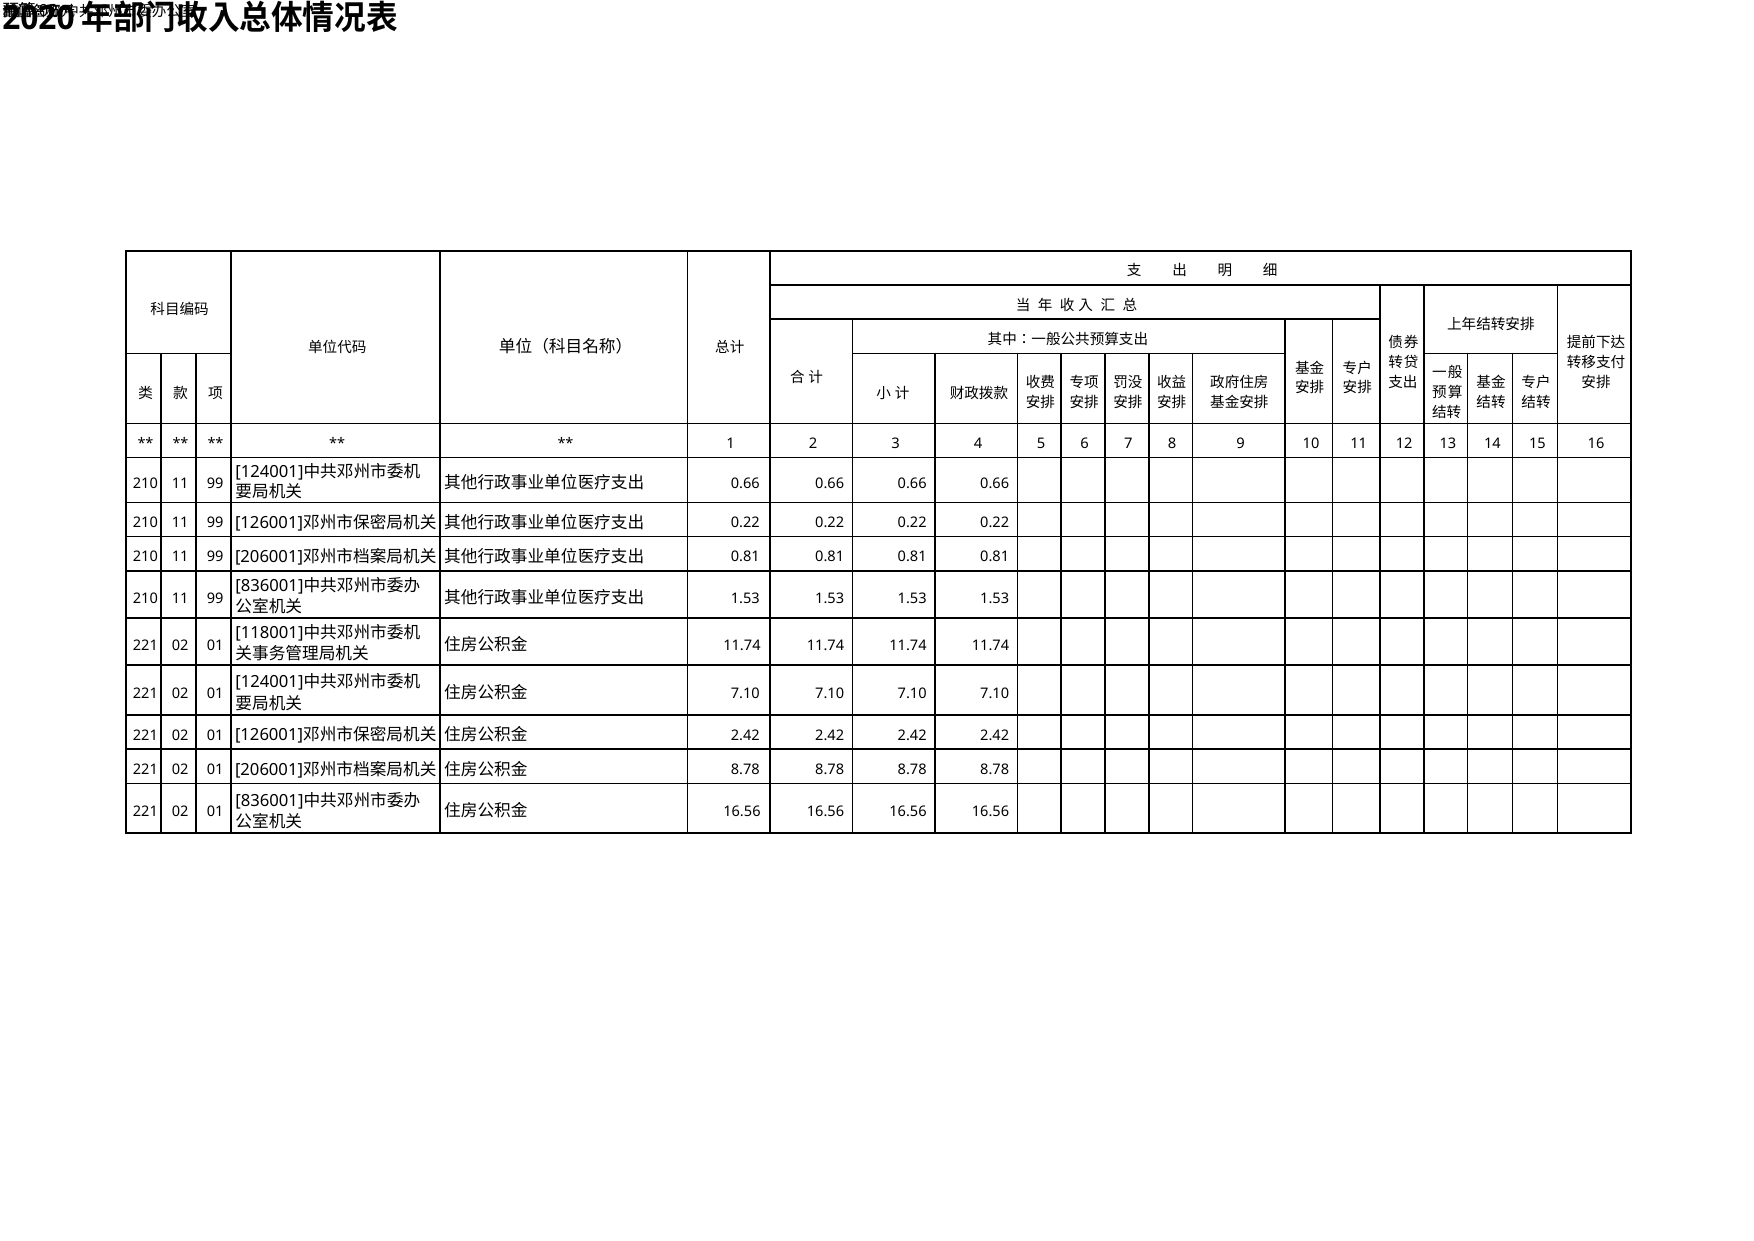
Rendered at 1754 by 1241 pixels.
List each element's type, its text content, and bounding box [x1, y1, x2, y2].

table_cell [1425, 619, 1467, 664]
table_cell 专户结转 [1513, 354, 1557, 422]
table_cell [1333, 572, 1379, 617]
table_cell 小 计 [853, 354, 934, 422]
table_cell 01 [197, 716, 230, 748]
table_cell 02 [162, 784, 195, 832]
table_cell [1193, 784, 1284, 832]
table_cell 住房公积金 [441, 619, 687, 664]
table_cell 5 [1018, 424, 1060, 457]
table_cell [1381, 537, 1423, 570]
table_cell [1193, 503, 1284, 536]
table_cell [1381, 572, 1423, 617]
table_cell [1513, 619, 1557, 664]
table_cell [1425, 750, 1467, 782]
table_cell [1106, 537, 1148, 570]
table_cell [1193, 619, 1284, 664]
table_cell 221 [127, 666, 160, 714]
table_cell 11.74 [771, 619, 852, 664]
table_cell [1193, 572, 1284, 617]
table_cell 其他行政事业单位医疗支出 [441, 572, 687, 617]
table_cell 11 [1333, 424, 1379, 457]
table_cell 合 计 [771, 320, 852, 422]
table_cell 11 [162, 458, 195, 502]
table_cell [1286, 458, 1332, 502]
table_cell 专户安排 [1333, 320, 1379, 422]
table_cell [1106, 572, 1148, 617]
table_cell 1 [688, 424, 769, 457]
table_cell [206001]邓州市档案局机关 [232, 537, 439, 570]
table_cell 7.10 [936, 666, 1017, 714]
table_cell 其他行政事业单位医疗支出 [441, 537, 687, 570]
table_cell 款 [162, 354, 195, 422]
table_cell 0.22 [936, 503, 1017, 536]
table_cell [1018, 666, 1060, 714]
table_cell 债券转贷支出 [1381, 286, 1423, 422]
table_cell 16 [1558, 424, 1630, 457]
table_cell [1513, 666, 1557, 714]
table_cell 2.42 [688, 716, 769, 748]
table_cell [1468, 750, 1512, 782]
table_header 单位（科目名称） [441, 252, 687, 422]
table_cell [1018, 784, 1060, 832]
table_cell [1106, 784, 1148, 832]
table_cell 7.10 [771, 666, 852, 714]
table_cell 3 [853, 424, 934, 457]
table_cell 0.81 [771, 537, 852, 570]
table_cell 02 [162, 716, 195, 748]
table_cell [1513, 784, 1557, 832]
table_cell [1286, 619, 1332, 664]
table_cell 210 [127, 572, 160, 617]
table_cell 16.56 [936, 784, 1017, 832]
table_cell [1062, 784, 1104, 832]
table_cell ** [162, 424, 195, 457]
table_cell [1106, 716, 1148, 748]
table_cell [1513, 458, 1557, 502]
table_cell 0.22 [688, 503, 769, 536]
table_cell 11.74 [688, 619, 769, 664]
table_cell 99 [197, 537, 230, 570]
table_cell 01 [197, 666, 230, 714]
table_cell [1150, 458, 1192, 502]
table_cell [836001]中共邓州市委办公室机关 [232, 572, 439, 617]
table_cell 一般预算结转 [1425, 354, 1467, 422]
table_cell [1286, 666, 1332, 714]
table_cell 1.53 [936, 572, 1017, 617]
table_cell [1513, 750, 1557, 782]
table_cell 7.10 [688, 666, 769, 714]
table_cell [1018, 572, 1060, 617]
table_cell 01 [197, 784, 230, 832]
table_cell [118001]中共邓州市委机关事务管理局机关 [232, 619, 439, 664]
table_cell 8 [1150, 424, 1192, 457]
table_cell [1062, 537, 1104, 570]
table_header 总计 [688, 252, 769, 422]
table_cell [1468, 572, 1512, 617]
table_cell 15 [1513, 424, 1557, 457]
table_header 单位代码 [232, 252, 439, 422]
table_cell [1558, 666, 1630, 714]
table_cell [1062, 716, 1104, 748]
table_cell [1558, 503, 1630, 536]
table_cell 4 [936, 424, 1017, 457]
table_cell [1513, 572, 1557, 617]
table_cell [1513, 503, 1557, 536]
table_cell 罚没安排 [1106, 354, 1148, 422]
table_cell [1286, 572, 1332, 617]
table_cell 2.42 [853, 716, 934, 748]
table_cell 其中：一般公共预算支出 [853, 320, 1284, 352]
table_cell 16.56 [688, 784, 769, 832]
table_cell [1286, 784, 1332, 832]
table_cell 11 [162, 537, 195, 570]
table_cell [1193, 666, 1284, 714]
table_cell [1381, 716, 1423, 748]
table_cell [1468, 458, 1512, 502]
table_cell [1381, 619, 1423, 664]
table_cell 0.66 [936, 458, 1017, 502]
table_cell 0.66 [853, 458, 934, 502]
table_cell [1062, 503, 1104, 536]
table_cell [1425, 537, 1467, 570]
table_cell 8.78 [688, 750, 769, 782]
table_cell 6 [1062, 424, 1104, 457]
table_cell [206001]邓州市档案局机关 [232, 750, 439, 782]
table_cell [1286, 716, 1332, 748]
table_cell [1333, 537, 1379, 570]
table_cell [1468, 666, 1512, 714]
table_cell 住房公积金 [441, 784, 687, 832]
table_cell [1150, 503, 1192, 536]
table_cell [1468, 619, 1512, 664]
table_cell [1558, 458, 1630, 502]
table_cell 0.81 [936, 537, 1017, 570]
table_cell ** [441, 424, 687, 457]
table_header 支 出 明 细 [771, 252, 1630, 284]
table_cell 类 [127, 354, 160, 422]
table_cell 提前下达转移支付安排 [1558, 286, 1630, 422]
table_cell 221 [127, 750, 160, 782]
table_cell [1150, 537, 1192, 570]
table_cell [126001]邓州市保密局机关 [232, 716, 439, 748]
table_cell [1018, 716, 1060, 748]
table_cell 11 [162, 572, 195, 617]
table_cell [1381, 503, 1423, 536]
table_cell [1018, 503, 1060, 536]
table_cell 221 [127, 716, 160, 748]
table_cell 专项安排 [1062, 354, 1104, 422]
table_cell [836001]中共邓州市委办公室机关 [232, 784, 439, 832]
table_cell 项 [197, 354, 230, 422]
table_cell [1468, 784, 1512, 832]
table_cell [1193, 716, 1284, 748]
table_cell [1106, 503, 1148, 536]
table_cell 0.81 [688, 537, 769, 570]
table_cell [1425, 572, 1467, 617]
table_cell [1150, 619, 1192, 664]
table_cell [126001]邓州市保密局机关 [232, 503, 439, 536]
table_cell [1425, 503, 1467, 536]
table_cell 2.42 [771, 716, 852, 748]
table_cell 01 [197, 619, 230, 664]
table_cell [1018, 458, 1060, 502]
table_cell 210 [127, 503, 160, 536]
table_cell [1062, 750, 1104, 782]
table_cell 99 [197, 458, 230, 502]
table_cell 02 [162, 666, 195, 714]
table_cell 99 [197, 503, 230, 536]
table_cell [1381, 458, 1423, 502]
table_cell 9 [1193, 424, 1284, 457]
table_cell 0.66 [771, 458, 852, 502]
table_cell [1106, 458, 1148, 502]
table_cell [1062, 619, 1104, 664]
table_cell [1558, 750, 1630, 782]
table_cell 02 [162, 619, 195, 664]
table_cell [1333, 666, 1379, 714]
table_cell [1333, 784, 1379, 832]
table_cell 11.74 [936, 619, 1017, 664]
table_cell 221 [127, 619, 160, 664]
table_cell [1062, 458, 1104, 502]
table_cell [1381, 750, 1423, 782]
table_cell [1381, 666, 1423, 714]
table_cell 16.56 [853, 784, 934, 832]
table_cell 210 [127, 458, 160, 502]
table_cell [1193, 458, 1284, 502]
table_cell [1468, 537, 1512, 570]
table_cell [1333, 458, 1379, 502]
table_cell 住房公积金 [441, 716, 687, 748]
table_cell [1018, 537, 1060, 570]
table_cell [1018, 750, 1060, 782]
table_cell 12 [1381, 424, 1423, 457]
table_cell [1193, 537, 1284, 570]
table_cell 其他行政事业单位医疗支出 [441, 503, 687, 536]
table_cell [1425, 716, 1467, 748]
table_cell [1558, 572, 1630, 617]
table_cell [1425, 458, 1467, 502]
table_cell 当 年 收 入 汇 总 [771, 286, 1379, 318]
table_cell [1150, 666, 1192, 714]
table_cell [1513, 537, 1557, 570]
table_cell [1150, 572, 1192, 617]
table_cell [1150, 716, 1192, 748]
table_cell [1150, 784, 1192, 832]
table_cell 基金安排 [1286, 320, 1332, 422]
table_cell 210 [127, 537, 160, 570]
table_cell 住房公积金 [441, 666, 687, 714]
table_cell [124001]中共邓州市委机要局机关 [232, 666, 439, 714]
table_cell 2.42 [936, 716, 1017, 748]
table_cell [1286, 537, 1332, 570]
table_cell [1558, 537, 1630, 570]
table_cell [1062, 572, 1104, 617]
table_cell 财政拨款 [936, 354, 1017, 422]
table_cell [1106, 750, 1148, 782]
table_cell ** [232, 424, 439, 457]
table_cell [1333, 503, 1379, 536]
table_cell [1468, 503, 1512, 536]
table_cell 01 [197, 750, 230, 782]
table_cell 11 [162, 503, 195, 536]
table_cell 13 [1425, 424, 1467, 457]
table_cell 14 [1468, 424, 1512, 457]
table_cell 0.81 [853, 537, 934, 570]
table_cell [1381, 784, 1423, 832]
table_cell 基金结转 [1468, 354, 1512, 422]
table_cell [1193, 750, 1284, 782]
table_cell [1062, 666, 1104, 714]
table_cell [1286, 503, 1332, 536]
table_cell 2 [771, 424, 852, 457]
table_cell 7.10 [853, 666, 934, 714]
table_cell 0.22 [771, 503, 852, 536]
table_cell 8.78 [771, 750, 852, 782]
table_cell [1106, 619, 1148, 664]
table_cell 其他行政事业单位医疗支出 [441, 458, 687, 502]
table_cell [1558, 784, 1630, 832]
table_cell 7 [1106, 424, 1148, 457]
table_cell 1.53 [771, 572, 852, 617]
table_cell [1018, 619, 1060, 664]
table_cell 收益安排 [1150, 354, 1192, 422]
table_cell [1150, 750, 1192, 782]
table_header 科目编码 [127, 252, 230, 352]
table_cell ** [197, 424, 230, 457]
table_cell 0.22 [853, 503, 934, 536]
table_cell 0.66 [688, 458, 769, 502]
table_cell [1513, 716, 1557, 748]
table_cell 住房公积金 [441, 750, 687, 782]
table_cell [124001]中共邓州市委机要局机关 [232, 458, 439, 502]
table_cell [1425, 784, 1467, 832]
table_cell 8.78 [853, 750, 934, 782]
table_cell [1425, 666, 1467, 714]
table_cell [1558, 716, 1630, 748]
table_cell [1333, 619, 1379, 664]
table_cell [1468, 716, 1512, 748]
table_cell 02 [162, 750, 195, 782]
table_cell [1333, 750, 1379, 782]
table_cell [1333, 716, 1379, 748]
table_cell 收费安排 [1018, 354, 1060, 422]
table_cell 1.53 [688, 572, 769, 617]
table_cell [1286, 750, 1332, 782]
table_cell 8.78 [936, 750, 1017, 782]
table_cell 上年结转安排 [1425, 286, 1557, 352]
table_cell 99 [197, 572, 230, 617]
table_cell 1.53 [853, 572, 934, 617]
table_cell 政府住房基金安排 [1193, 354, 1284, 422]
table_cell ** [127, 424, 160, 457]
table_cell [1558, 619, 1630, 664]
table_cell 221 [127, 784, 160, 832]
table_cell 16.56 [771, 784, 852, 832]
table_cell 10 [1286, 424, 1332, 457]
table_cell [1106, 666, 1148, 714]
table_cell 11.74 [853, 619, 934, 664]
